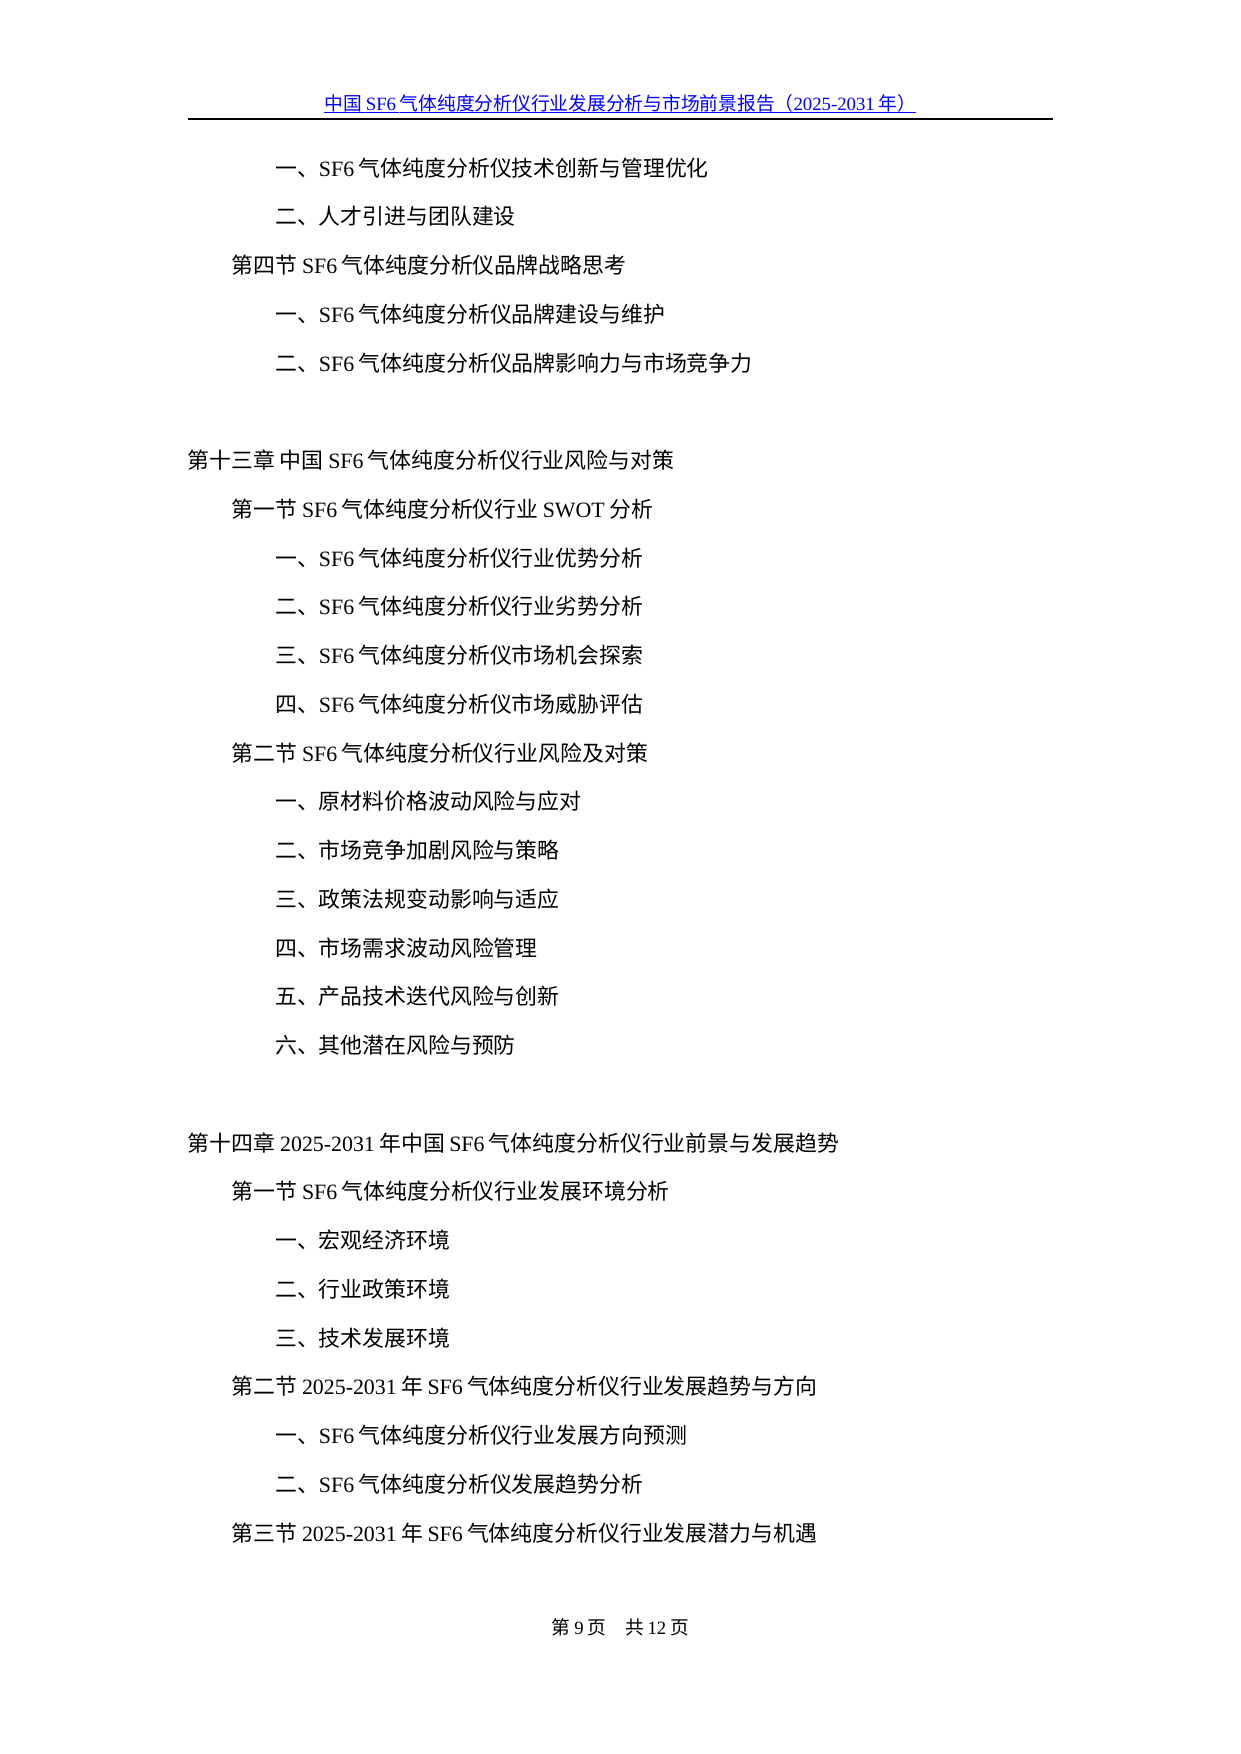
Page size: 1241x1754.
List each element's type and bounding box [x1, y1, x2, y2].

text [187, 150, 1053, 1548]
